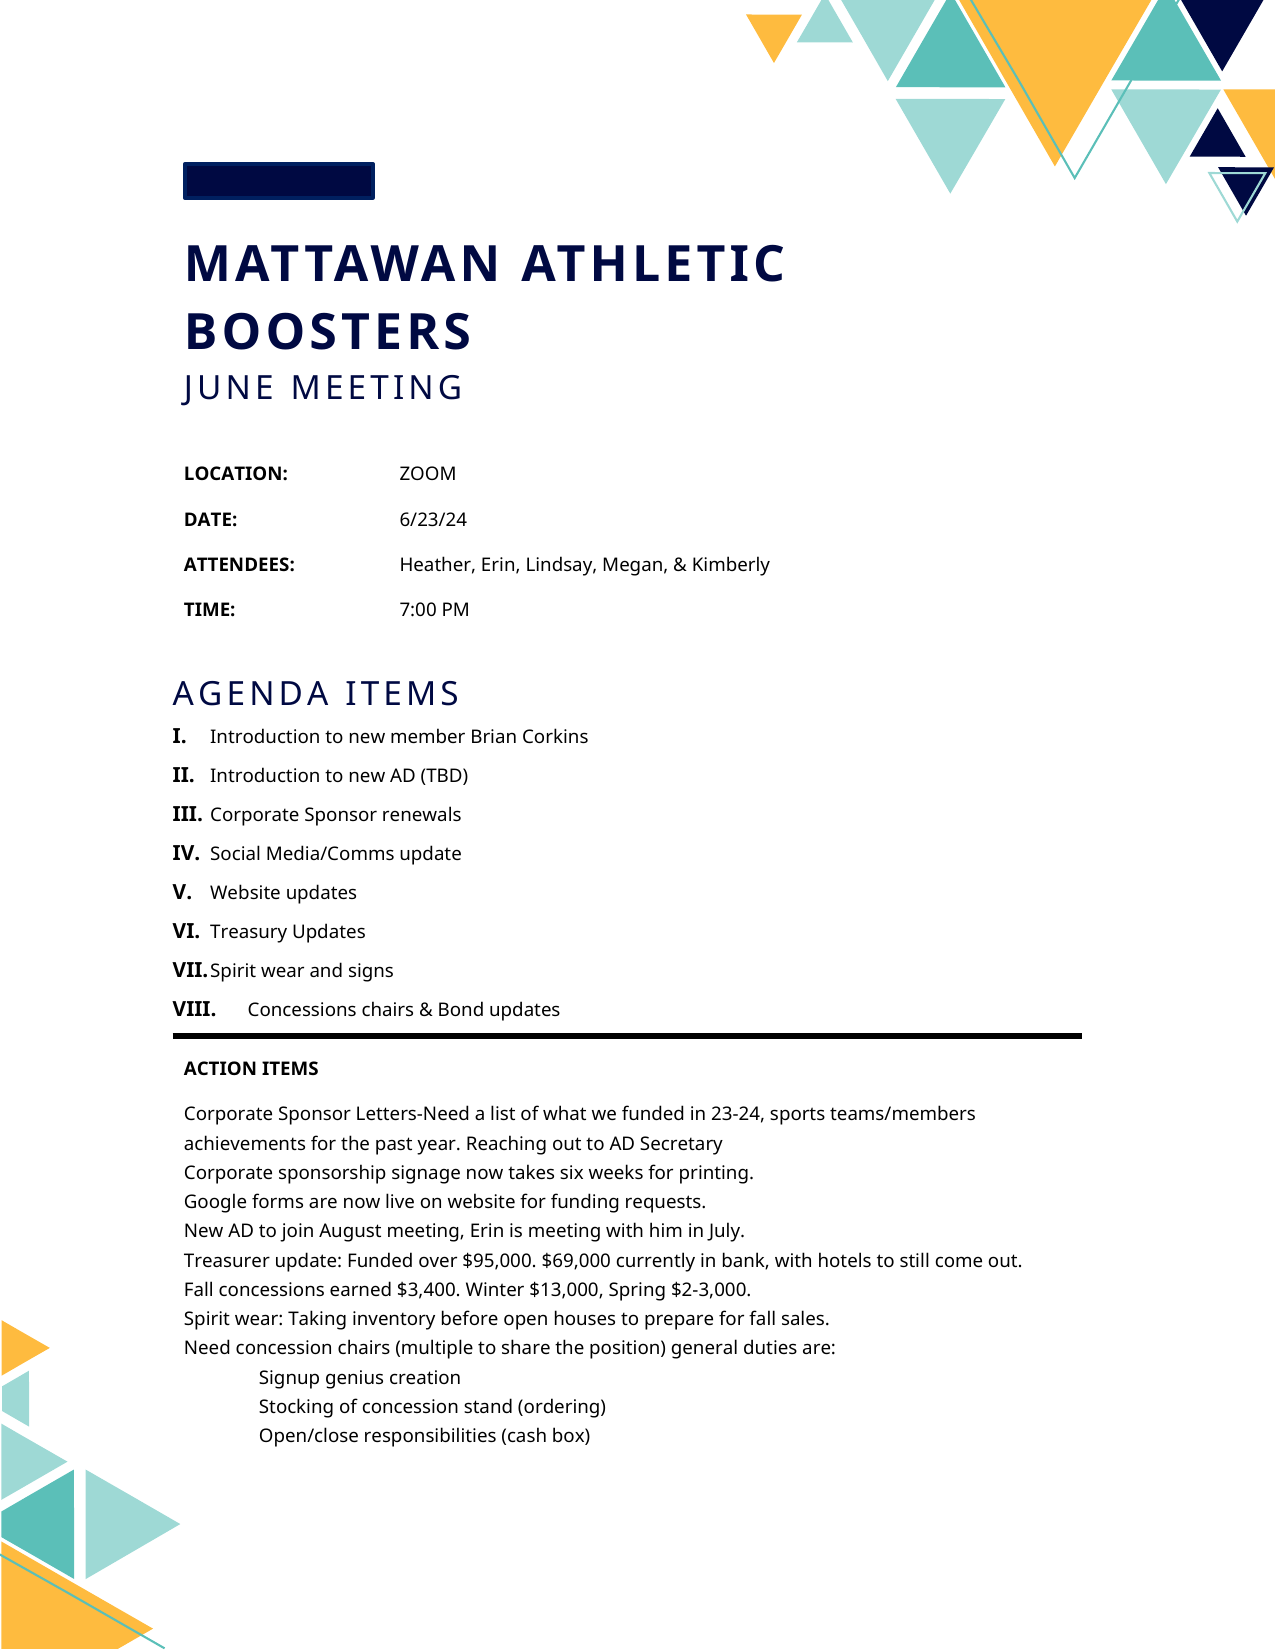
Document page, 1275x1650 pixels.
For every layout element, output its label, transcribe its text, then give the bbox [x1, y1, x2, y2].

list Corporate Sponsor renewals [172, 799, 1125, 828]
table_cell 6/23/24 [388, 506, 889, 551]
table_cell mattawan athletic boosters [173, 228, 1082, 364]
table_header [173, 151, 1082, 228]
table_cell Corporate Sponsor Letters-Need a list of what we funded in 23-24, sports teams/members achievements for the past year. Reaching out to AD Secretary Corporate sponsorship signage now takes six weeks for printing. Google forms are now live on website for funding requests. New AD to join August meeting, Erin is meeting with him in July. Treasurer update: Funded over $95,000. $69,000 currently in bank, with hotels to still come out. Fall concessions earned $3,400. Winter $13,000, Spring $2-3,000. Spirit wear: Taking inventory before open houses to prepare for fall sales. Need concession chairs (multiple to share the position) general duties are: Signup genius creation Stocking of concession stand (ordering) Open/close responsibilities (cash box) [173, 1101, 1082, 1481]
list Spirit wear and signs [172, 955, 1125, 983]
table_header ZOOM [388, 460, 889, 506]
table_cell [173, 551, 388, 596]
list Website updates [172, 877, 1125, 906]
list Introduction to new AD (TBD) [172, 761, 1125, 789]
table_cell [173, 596, 388, 640]
table_header [173, 1039, 1082, 1101]
table_cell Heather, Erin, Lindsay, Megan, & Kimberly [388, 551, 889, 596]
list Treasury Updates [172, 916, 1125, 944]
table_cell June meeting [173, 364, 1082, 431]
table_cell [173, 506, 388, 551]
list Concessions chairs & Bond updates [172, 994, 1125, 1022]
list Social Media/Comms update [172, 838, 1125, 867]
list Introduction to new member Brian Corkins [172, 722, 1125, 750]
table_cell 7:00 PM [388, 596, 889, 640]
table_header [173, 460, 388, 506]
